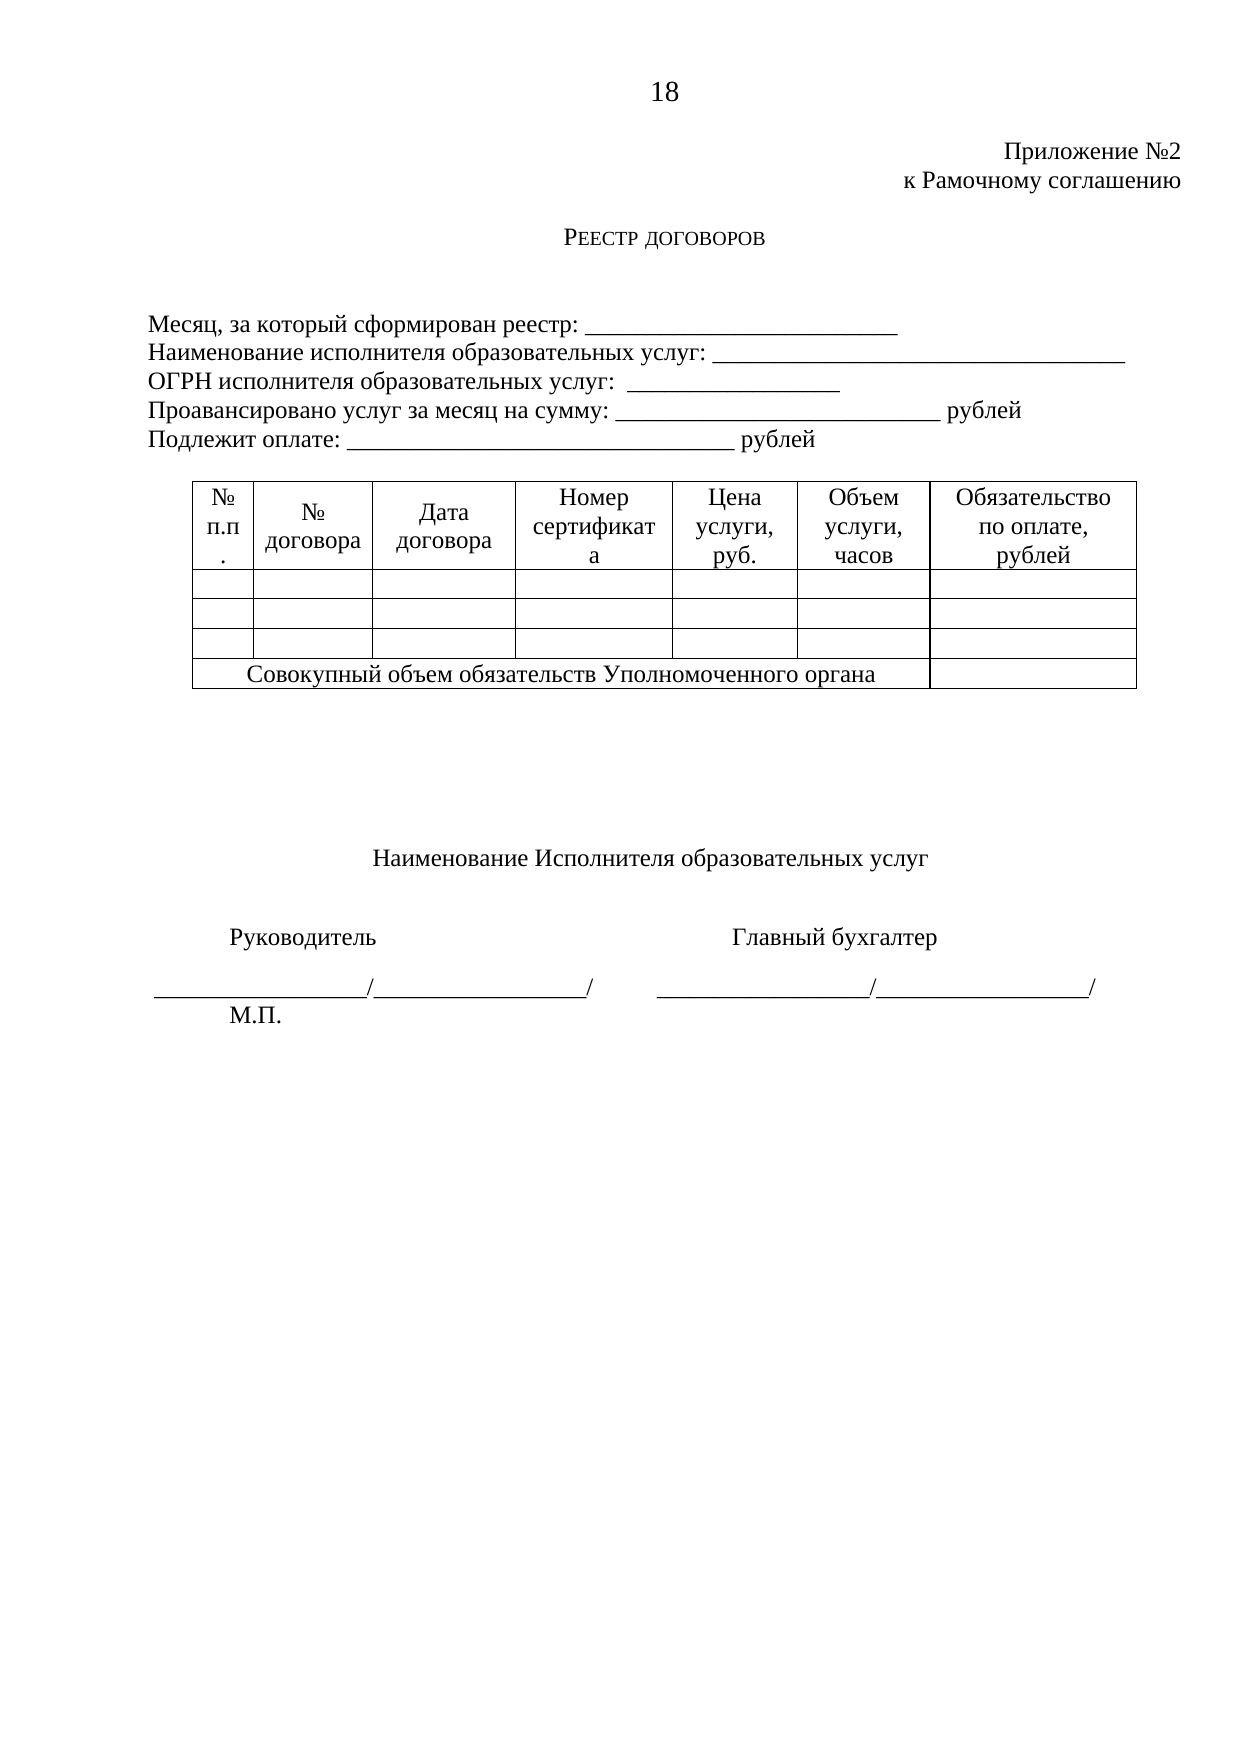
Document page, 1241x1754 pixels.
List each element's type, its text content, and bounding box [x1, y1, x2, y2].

table_cell [931, 659, 1136, 688]
table_cell [931, 599, 1136, 628]
text Приложение №2 [694, 136, 1181, 165]
table_cell [254, 570, 372, 598]
table_header Обязательство по оплате, рублей [931, 482, 1136, 568]
table_header № договора [254, 482, 372, 568]
table_cell Руководитель [148, 911, 650, 961]
table_header Объем услуги, часов [798, 482, 929, 568]
table_cell [516, 599, 672, 628]
text Подлежит оплате: _______________________________ рублей [148, 424, 1181, 452]
text Реестр договоров [148, 222, 1181, 251]
text Месяц, за который сформирован реестр: _________________________ [148, 309, 1181, 337]
table_cell [673, 629, 797, 658]
table_cell [373, 629, 515, 658]
table_cell [193, 629, 253, 658]
table_cell Совокупный объем обязательств Уполномоченного органа [193, 659, 929, 688]
table_cell [373, 599, 515, 628]
table_cell [254, 599, 372, 628]
table_cell [931, 629, 1136, 658]
table_cell [193, 570, 253, 598]
table_cell [931, 570, 1136, 598]
text ОГРН исполнителя образовательных услуг: _________________ [148, 366, 1181, 395]
table_header № п.п. [193, 482, 253, 568]
table_cell [798, 599, 929, 628]
table_header Цена услуги, руб. [673, 482, 797, 568]
table_cell [516, 629, 672, 658]
table_header Дата договора [373, 482, 515, 568]
table_cell [516, 570, 672, 598]
table_cell [193, 599, 253, 628]
table_cell _________________/_________________/ М.П. [148, 961, 650, 1040]
text Наименование исполнителя образовательных услуг: _________________________________ [148, 337, 1181, 366]
table_cell [373, 570, 515, 598]
table_cell [673, 599, 797, 628]
text к Рамочному соглашению [694, 165, 1181, 194]
table_header Номер сертификата [516, 482, 672, 568]
table_cell [798, 629, 929, 658]
table_header Наименование Исполнителя образовательных услуг [148, 833, 1146, 911]
table_cell [673, 570, 797, 598]
text Проавансировано услуг за месяц на сумму: __________________________ рублей [148, 395, 1181, 424]
table_cell Главный бухгалтер [650, 911, 1146, 961]
table_cell [798, 570, 929, 598]
table_cell [254, 629, 372, 658]
table_cell _________________/_________________/ [650, 961, 1146, 1040]
